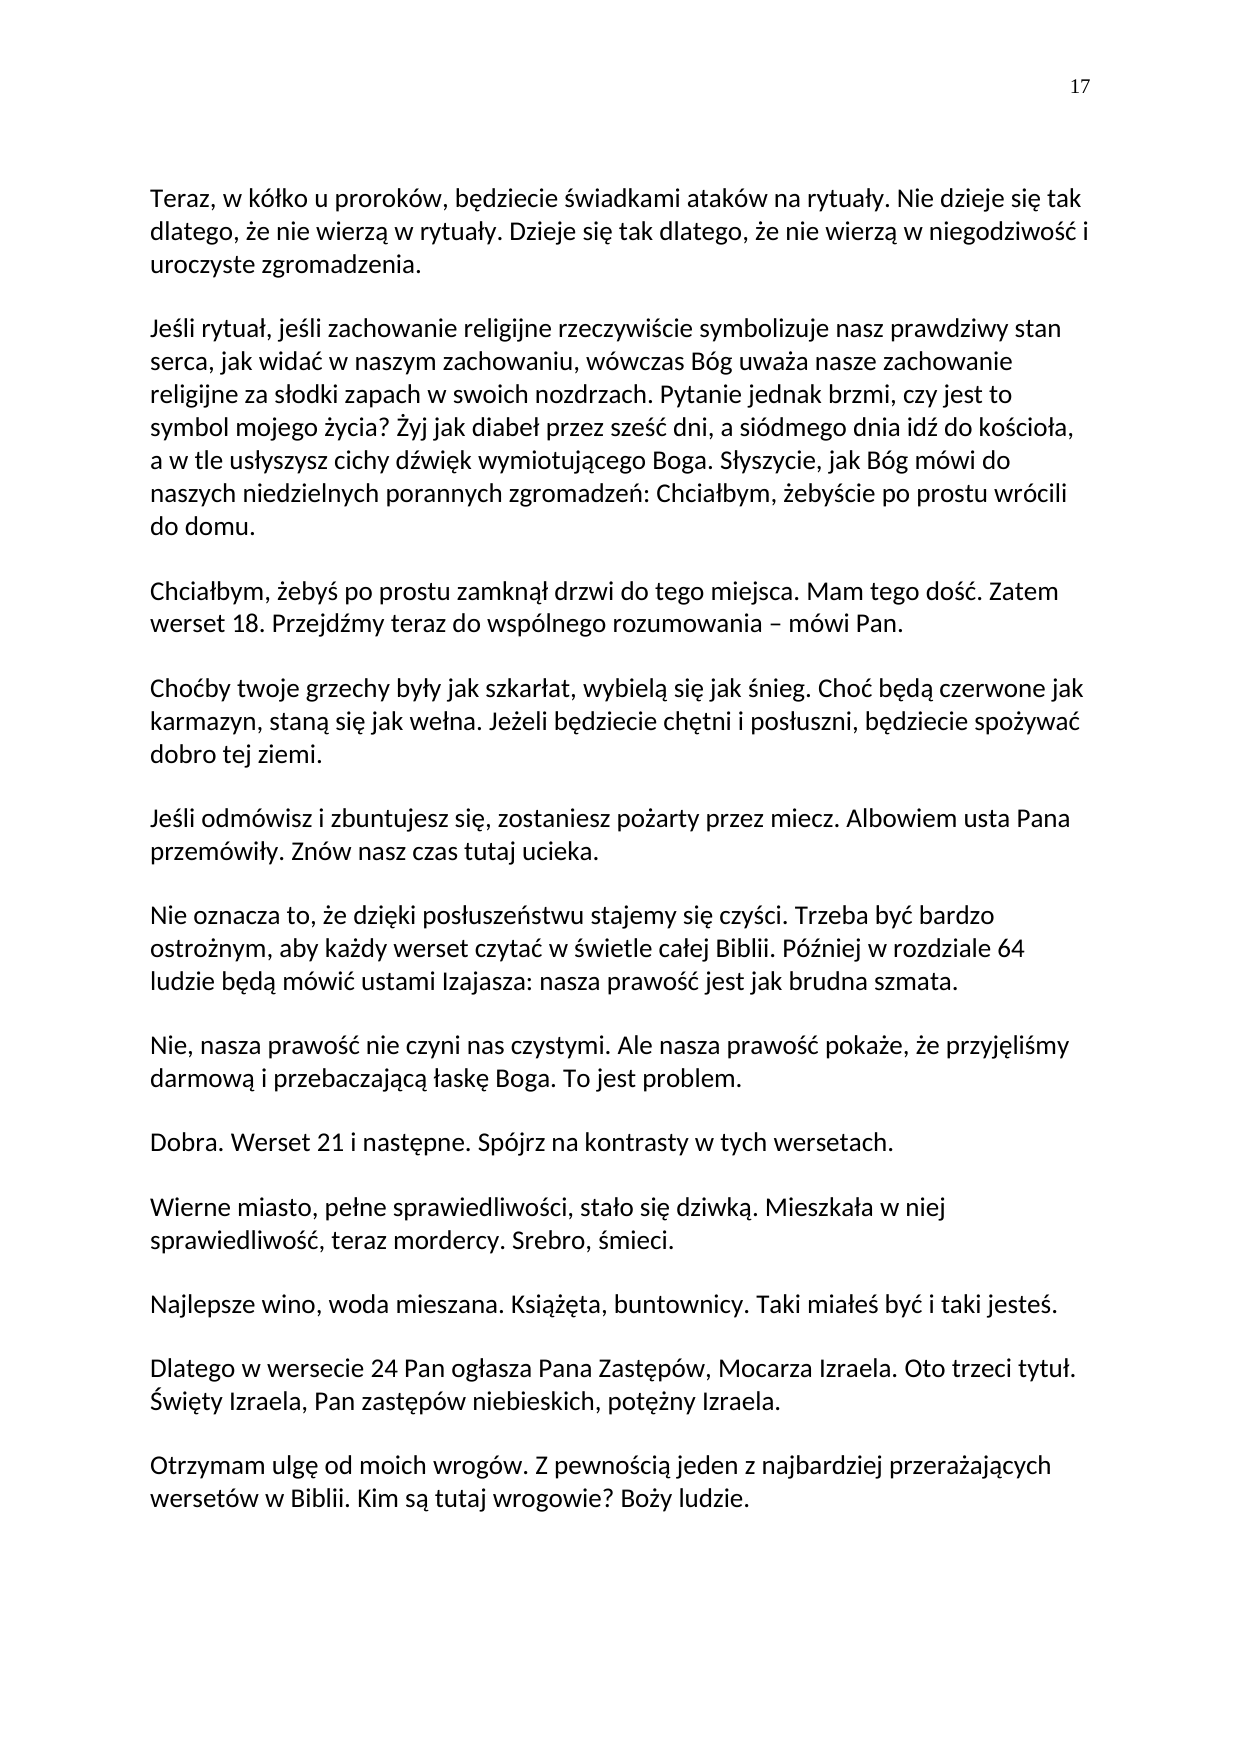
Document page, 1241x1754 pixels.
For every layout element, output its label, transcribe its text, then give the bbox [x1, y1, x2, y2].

text Teraz, w kółko u proroków, będziecie świadkami ataków na rytuały. Nie dzieje się tak dlatego, że nie wierzą w rytuały. Dzieje się tak dlatego, że nie wierzą w niegodziwość i uroczyste zgromadzenia. [150, 181, 1090, 280]
text Nie, nasza prawość nie czyni nas czystymi. Ale nasza prawość pokaże, że przyjęliśmy darmową i przebaczającą łaskę Boga. To jest problem. [150, 1028, 1090, 1094]
text Jeśli odmówisz i zbuntujesz się, zostaniesz pożarty przez miecz. Albowiem usta Pana przemówiły. Znów nasz czas tutaj ucieka. [150, 801, 1090, 867]
text Nie oznacza to, że dzięki posłuszeństwu stajemy się czyści. Trzeba być bardzo ostrożnym, aby każdy werset czytać w świetle całej Biblii. Później w rozdziale 64 ludzie będą mówić ustami Izajasza: nasza prawość jest jak brudna szmata. [150, 898, 1090, 997]
text Chciałbym, żebyś po prostu zamknął drzwi do tego miejsca. Mam tego dość. Zatem werset 18. Przejdźmy teraz do wspólnego rozumowania – mówi Pan. [150, 574, 1090, 640]
text Choćby twoje grzechy były jak szkarłat, wybielą się jak śnieg. Choć będą czerwone jak karmazyn, staną się jak wełna. Jeżeli będziecie chętni i posłuszni, będziecie spożywać dobro tej ziemi. [150, 671, 1090, 770]
text Otrzymam ulgę od moich wrogów. Z pewnością jeden z najbardziej przerażających wersetów w Biblii. Kim są tutaj wrogowie? Boży ludzie. [150, 1448, 1090, 1514]
text Jeśli rytuał, jeśli zachowanie religijne rzeczywiście symbolizuje nasz prawdziwy stan serca, jak widać w naszym zachowaniu, wówczas Bóg uważa nasze zachowanie religijne za słodki zapach w swoich nozdrzach. Pytanie jednak brzmi, czy jest to symbol mojego życia? Żyj jak diabeł przez sześć dni, a siódmego dnia idź do kościoła, a w tle usłyszysz cichy dźwięk wymiotującego Boga. Słyszycie, jak Bóg mówi do naszych niedzielnych porannych zgromadzeń: Chciałbym, żebyście po prostu wrócili do domu. [150, 311, 1090, 542]
text Najlepsze wino, woda mieszana. Książęta, buntownicy. Taki miałeś być i taki jesteś. [150, 1287, 1090, 1320]
text Dobra. Werset 21 i następne. Spójrz na kontrasty w tych wersetach. [150, 1126, 1090, 1159]
text Wierne miasto, pełne sprawiedliwości, stało się dziwką. Mieszkała w niej sprawiedliwość, teraz mordercy. Srebro, śmieci. [150, 1190, 1090, 1256]
text Dlatego w wersecie 24 Pan ogłasza Pana Zastępów, Mocarza Izraela. Oto trzeci tytuł. Święty Izraela, Pan zastępów niebieskich, potężny Izraela. [150, 1351, 1090, 1417]
